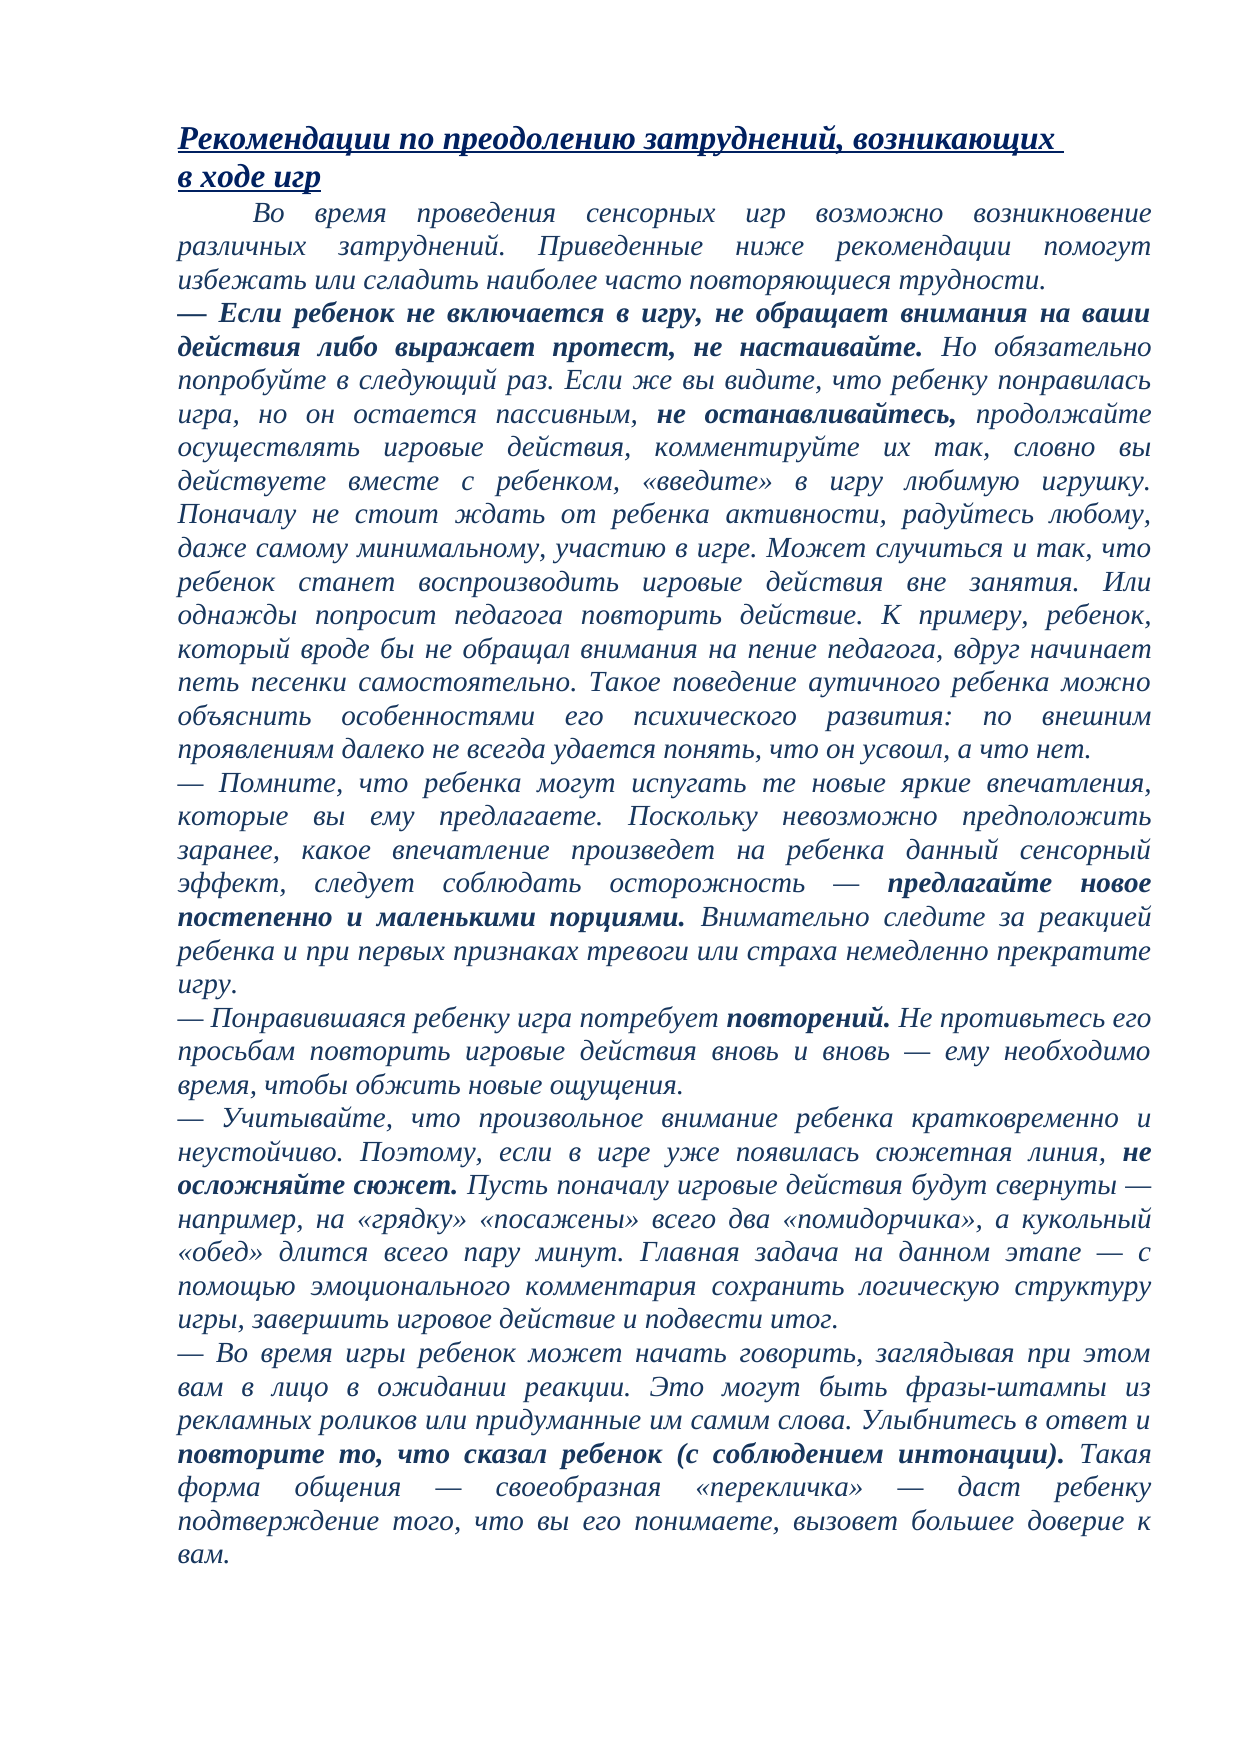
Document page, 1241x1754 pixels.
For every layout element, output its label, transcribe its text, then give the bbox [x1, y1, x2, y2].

text — Если ребенок не включается в игру, не обращает внимания на ваши действия либо выражает протест, не настаивайте. Но обязательно попробуйте в следующий раз. Если же вы видите, что ребенку понравилась игра, но он остается пассивным, не останавливайтесь, продолжайте осуществлять игровые действия, комментируйте их так, словно вы действуете вместе с ребенком, «введите» в игру любимую игрушку. Поначалу не стоит ждать от ребенка активности, радуйтесь любому, даже самому минимальному, участию в игре. Может случиться и так, что ребенок станет воспроизводить игровые действия вне занятия. Или однажды попросит педагога повторить действие. К примеру, ребенок, который вроде бы не обращал внимания на пение педагога, вдруг начинает петь песенки самостоятельно. Такое поведение аутичного ребенка можно объяснить особенностями его психического развития: по внешним проявлениям далеко не всегда удается понять, что он усвоил, а что нет. [177, 295, 1152, 765]
text Рекомендации по преодолению затруднений, возникающих [177, 118, 1152, 156]
text — Понравившаяся ребенку игра потребует повторений. Не противьтесь его просьбам повторить игровые действия вновь и вновь — ему необходимо время, чтобы обжить новые ощущения. [177, 1000, 1152, 1100]
text — Помните, что ребенка могут испугать те новые яркие впечатления, которые вы ему предлагаете. Поскольку невозможно предположить заранее, какое впечатление произведет на ребенка данный сенсорный эффект, следует соблюдать осторожность — предлагайте новое постепенно и маленькими порциями. Внимательно следите за реакцией ребенка и при первых признаках тревоги или страха немедленно прекратите игру. [177, 765, 1152, 1000]
text Во время проведения сенсорных игр возможно возникновение различных затруднений. Приведенные ниже рекомендации помогут избежать или сгладить наиболее часто повторяющиеся трудности. [177, 195, 1152, 295]
text — Во время игры ребенок может начать говорить, заглядывая при этом вам в лицо в ожидании реакции. Это могут быть фразы-штампы из рекламных роликов или придуманные им самим слова. Улыбнитесь в ответ и повторите то, что сказал ребенок (с соблюдением интонации). Такая форма общения — своеобразная «перекличка» — даст ребенку подтверждение того, что вы его понимаете, вызовет большее доверие к вам. [177, 1335, 1152, 1570]
text в ходе игр [177, 156, 1152, 195]
text — Учитывайте, что произвольное внимание ребенка кратковременно и неустойчиво. Поэтому, если в игре уже появилась сюжетная линия, не осложняйте сюжет. Пусть поначалу игровые действия будут свернуты — например, на «грядку» «посажены» всего два «помидорчика», а кукольный «обед» длится всего пару минут. Главная задача на данном этапе — с помощью эмоционального комментария сохранить логическую структуру игры, завершить игровое действие и подвести итог. [177, 1100, 1152, 1335]
